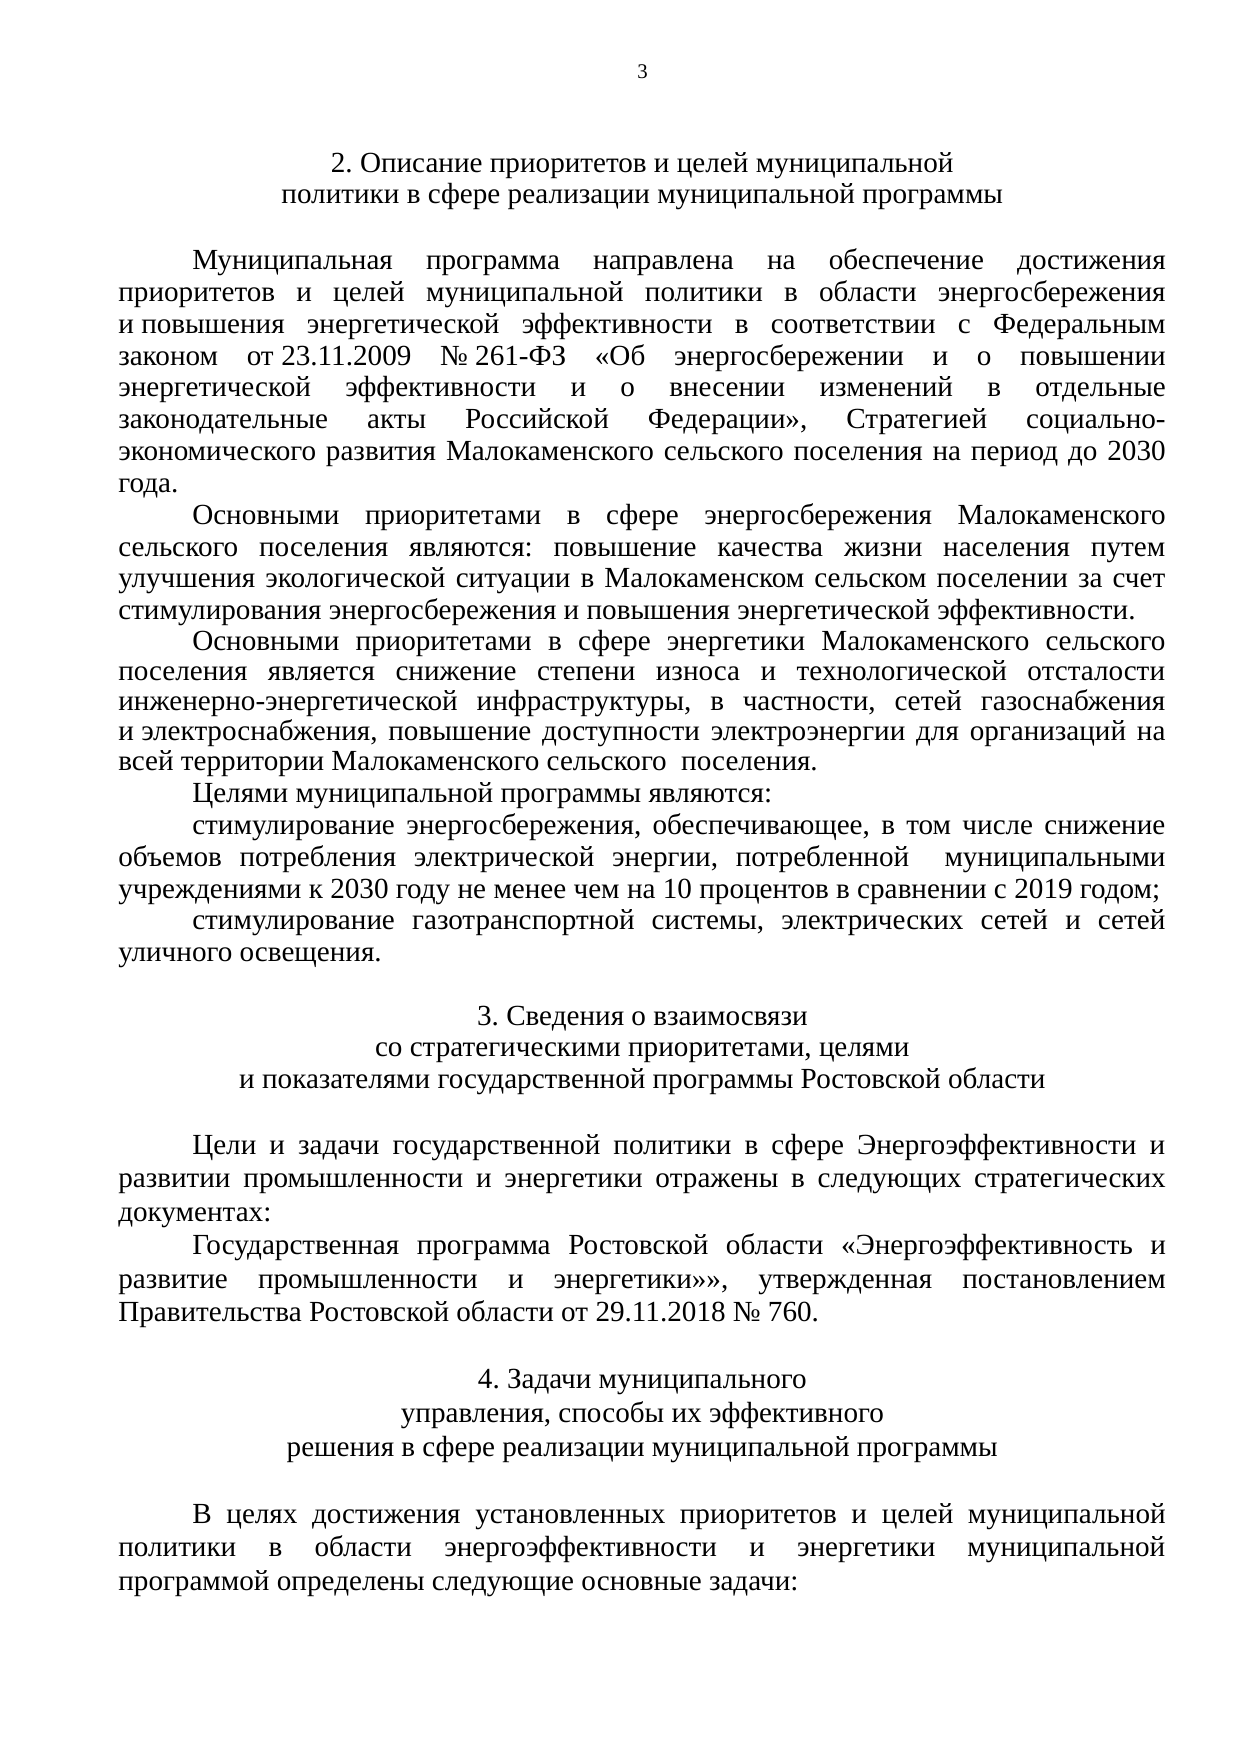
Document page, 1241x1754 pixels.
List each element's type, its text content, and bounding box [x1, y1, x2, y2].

list со стратегическими приоритетами, целями [118, 1031, 1166, 1063]
list управления, способы их эффективного [118, 1395, 1166, 1429]
text 2. Описание приоритетов и целей муниципальной [118, 147, 1166, 178]
list решения в сфере реализации муниципальной программы [118, 1429, 1166, 1462]
text 3. Сведения о взаимосвязи [118, 1000, 1166, 1031]
text стимулирование газотранспортной системы, электрических сетей и сетей уличного освещения. [118, 904, 1166, 968]
text Целями муниципальной программы являются: [118, 777, 1166, 809]
text В целях достижения установленных приоритетов и целей муниципальной политики в области энергоэффективности и энергетики муниципальной программой определены следующие основные задачи: [118, 1496, 1166, 1596]
text стимулирование энергосбережения, обеспечивающее, в том числе снижение объемов потребления электрической энергии, потребленной муниципальными учреждениями к 2030 году не менее чем на 10 процентов в сравнении с 2019 годом; [118, 809, 1166, 904]
text политики в сфере реализации муниципальной программы [118, 178, 1166, 210]
text Муниципальная программа направлена на обеспечение достижения приоритетов и целей муниципальной политики в области энергосбережения и повышения энергетической эффективности в соответствии с Федеральным законом от 23.11.2009 № 261-ФЗ «Об энергосбережении и о повышении энергетической эффективности и о внесении изменений в отдельные законодательные акты Российской Федерации», Стратегией социально-экономического развития Малокаменского сельского поселения на период до 2030 года. [118, 244, 1166, 499]
text Основными приоритетами в сфере энергетики Малокаменского сельского поселения является снижение степени износа и технологической отсталости инженерно-энергетической инфраструктуры, в частности, сетей газоснабжения и электроснабжения, повышение доступности электроэнергии для организаций на всей территории Малокаменского сельского поселения. [118, 626, 1166, 777]
list и показателями государственной программы Ростовской области [118, 1063, 1166, 1095]
text Основными приоритетами в сфере энергосбережения Малокаменского сельского поселения являются: повышение качества жизни населения путем улучшения экологической ситуации в Малокаменском сельском поселении за счет стимулирования энергосбережения и повышения энергетической эффективности. [118, 499, 1166, 626]
list 4. Задачи муниципального [118, 1362, 1166, 1395]
text Цели и задачи государственной политики в сфере Энергоэффективности и развитии промышленности и энергетики отражены в следующих стратегических документах: [118, 1127, 1166, 1227]
text Государственная программа Ростовской области «Энергоэффективность и развитие промышленности и энергетики»», утвержденная постановлением Правительства Ростовской области от 29.11.2018 № 760. [118, 1227, 1166, 1328]
